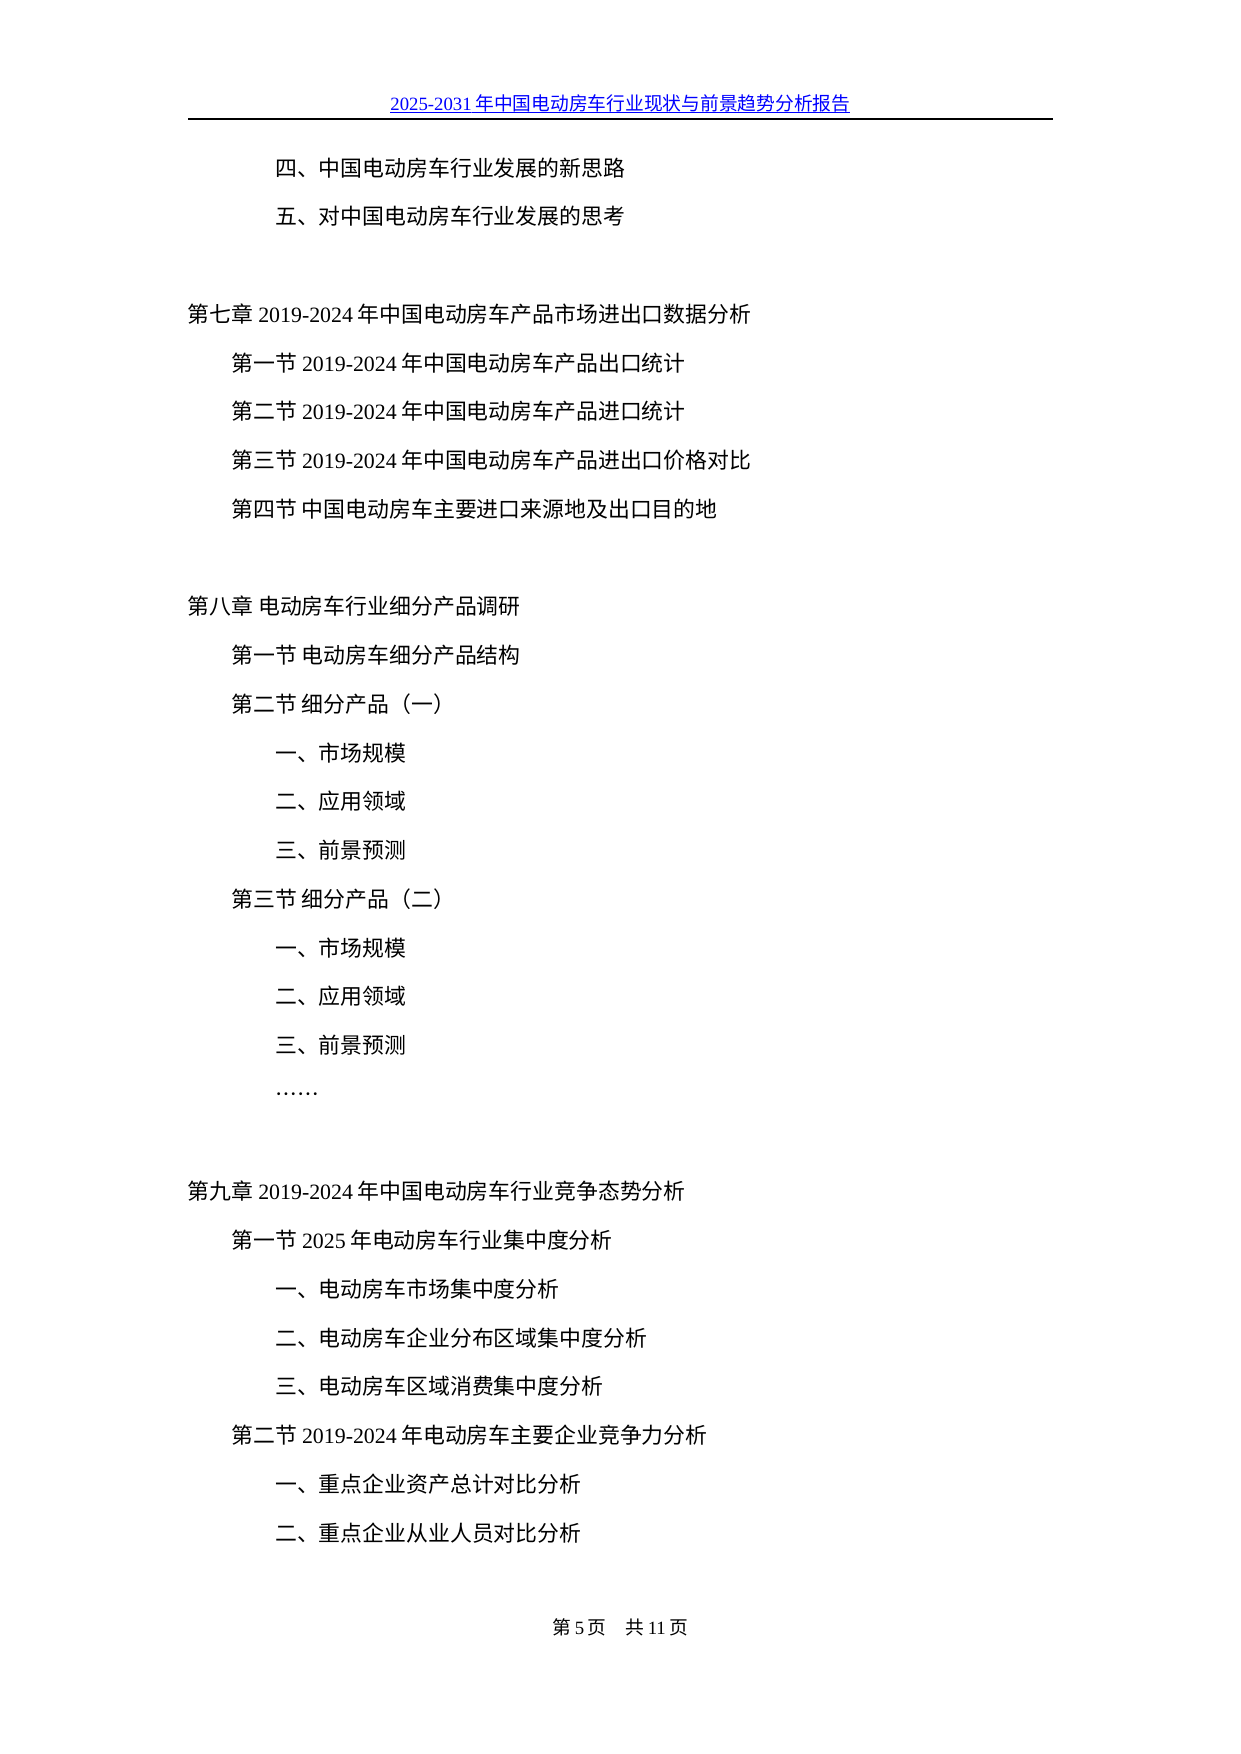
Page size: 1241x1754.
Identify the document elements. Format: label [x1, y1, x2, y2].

text [187, 150, 1053, 1548]
